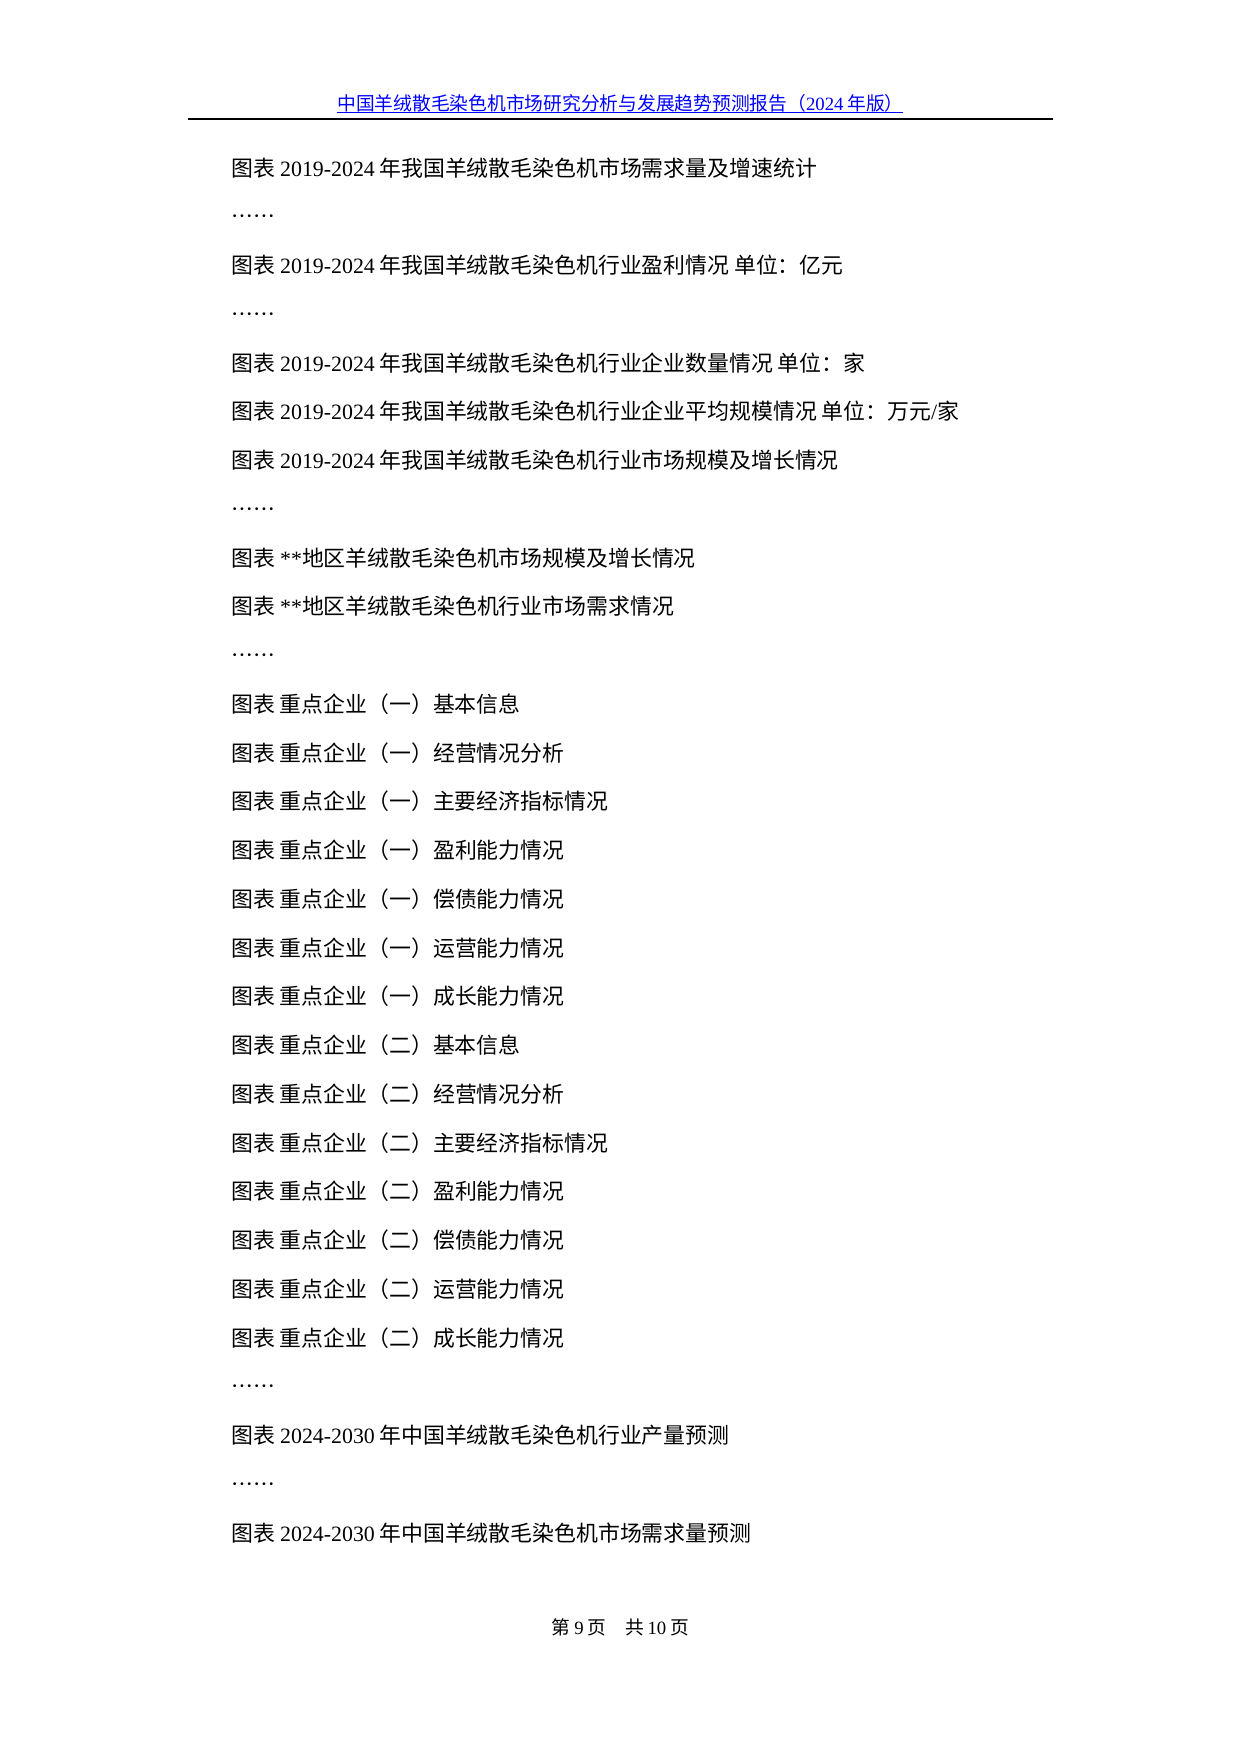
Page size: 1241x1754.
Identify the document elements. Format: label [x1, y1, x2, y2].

text [187, 150, 1053, 1548]
